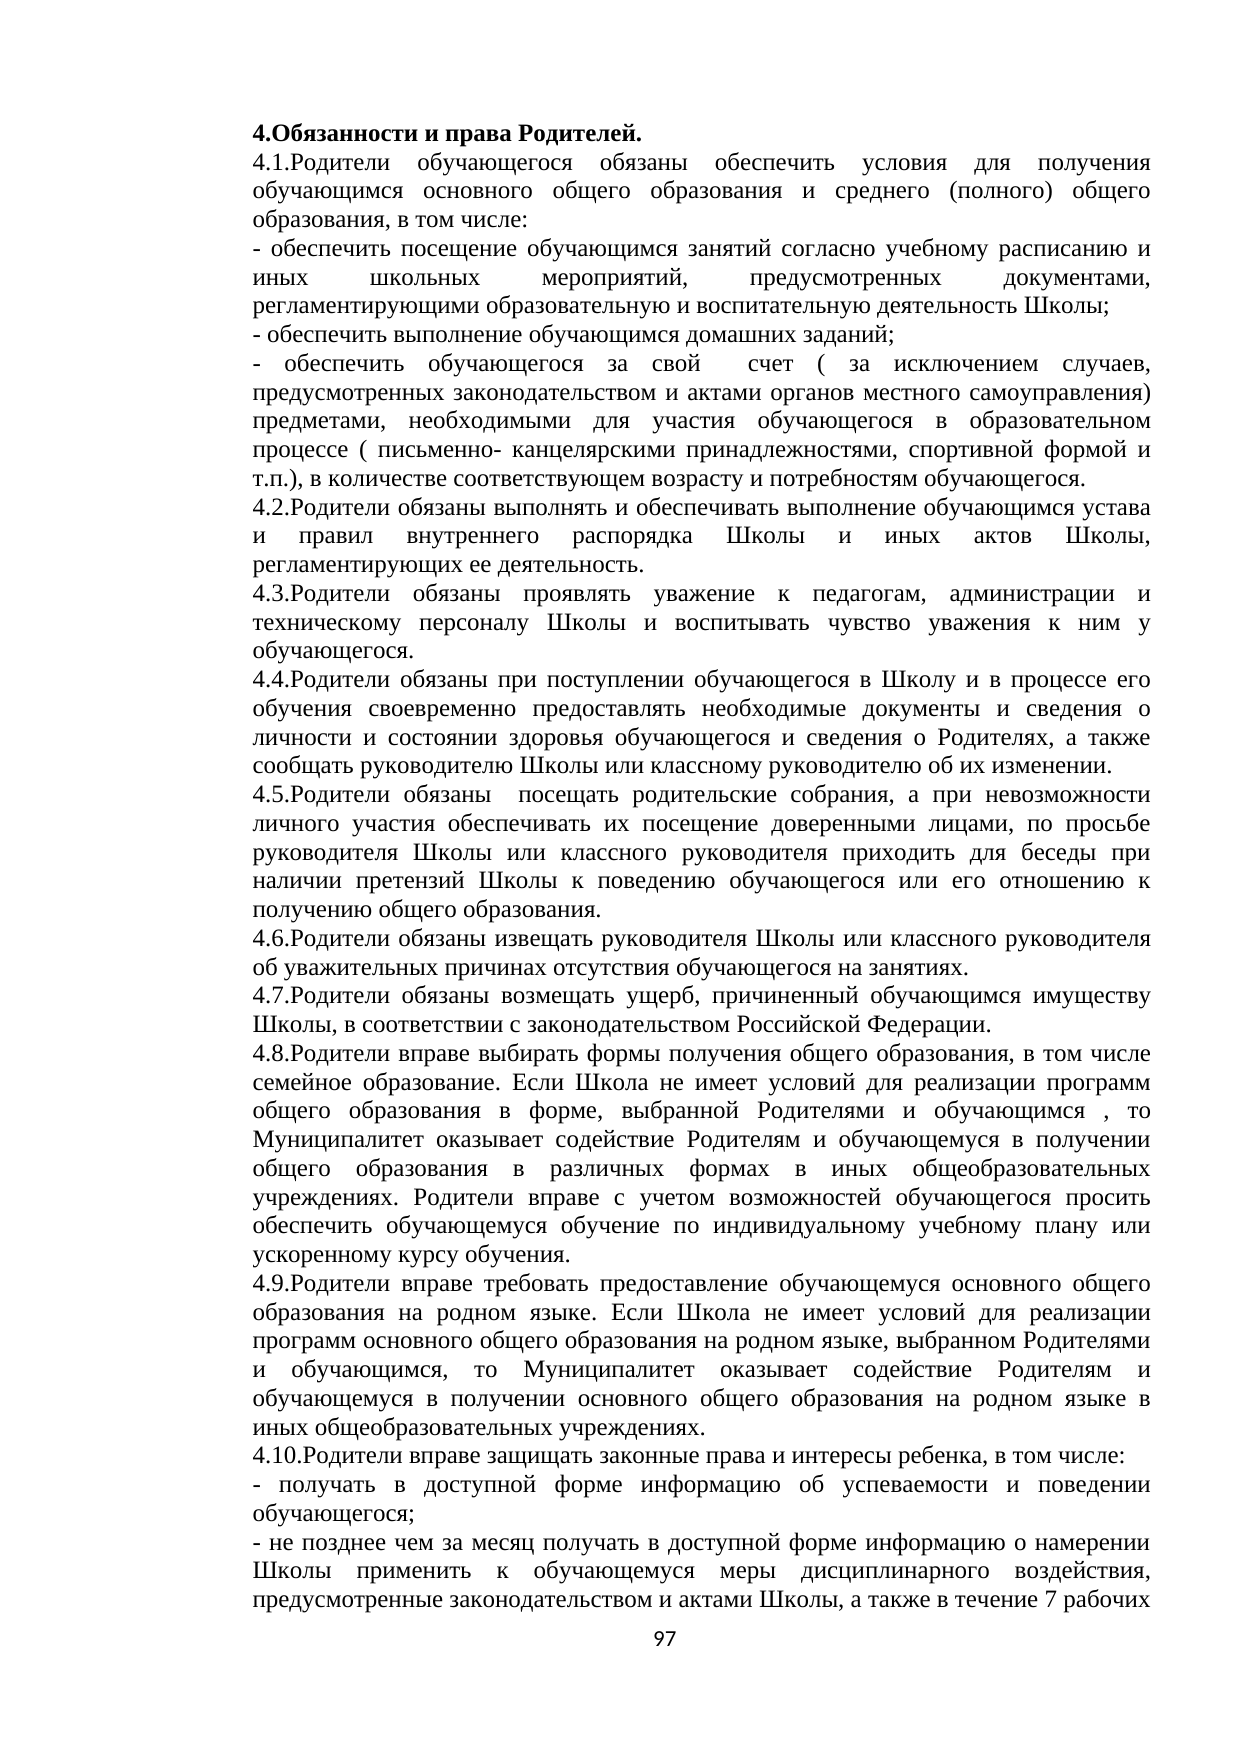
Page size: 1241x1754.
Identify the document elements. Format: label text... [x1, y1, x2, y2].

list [252, 1527, 1152, 1613]
list 4.4.Родители обязаны при поступлении обучающегося в Школу и в процессе его обучения своевременно предоставлять необходимые документы и сведения о личности и состоянии здоровья обучающегося и сведения о Родителях, а также сообщать руководителю Школы или классному руководителю об их изменении. [252, 664, 1152, 779]
list 4.8.Родители вправе выбирать формы получения общего образования, в том числе семейное образование. Если Школа не имеет условий для реализации программ общего образования в форме, выбранной Родителями и обучающимся , то Муниципалитет оказывает содействие Родителям и обучающемуся в получении общего образования в различных формах в иных общеобразовательных учреждениях. Родители вправе с учетом возможностей обучающегося просить обеспечить обучающемуся обучение по индивидуальному учебному плану или ускоренному курсу обучения. [252, 1038, 1152, 1268]
list - обеспечить выполнение обучающимся домашних заданий; [252, 319, 1152, 348]
list 4.5.Родители обязаны посещать родительские собрания, а при невозможности личного участия обеспечивать их посещение доверенными лицами, по просьбе руководителя Школы или классного руководителя приходить для беседы при наличии претензий Школы к поведению обучающегося или его отношению к получению общего образования. [252, 779, 1152, 923]
list - обеспечить посещение обучающимся занятий согласно учебному расписанию и иных школьных мероприятий, предусмотренных документами, регламентирующими образовательную и воспитательную деятельность Школы; [252, 233, 1152, 319]
list 4.2.Родители обязаны выполнять и обеспечивать выполнение обучающимся устава и правил внутреннего распорядка Школы и иных актов Школы, регламентирующих ее деятельность. [252, 492, 1152, 578]
list 4.3.Родители обязаны проявлять уважение к педагогам, администрации и техническому персоналу Школы и воспитывать чувство уважения к ним у обучающегося. [252, 578, 1152, 664]
list - получать в доступной форме информацию об успеваемости и поведении обучающегося; [252, 1469, 1152, 1527]
list 4.1.Родители обучающегося обязаны обеспечить условия для получения обучающимся основного общего образования и среднего (полного) общего образования, в том числе: [252, 147, 1152, 233]
list 4.10.Родители вправе защищать законные права и интересы ребенка, в том числе: [252, 1441, 1152, 1469]
list 4.Обязанности и права Родителей. [252, 118, 1152, 147]
list - обеспечить обучающегося за свой счет ( за исключением случаев, предусмотренных законодательством и актами органов местного самоуправления) предметами, необходимыми для участия обучающегося в образовательном процессе ( письменно- канцелярскими принадлежностями, спортивной формой и т.п.), в количестве соответствующем возрасту и потребностям обучающегося. [252, 348, 1152, 492]
list 4.9.Родители вправе требовать предоставление обучающемуся основного общего образования на родном языке. Если Школа не имеет условий для реализации программ основного общего образования на родном языке, выбранном Родителями и обучающимся, то Муниципалитет оказывает содействие Родителям и обучающемуся в получении основного общего образования на родном языке в иных общеобразовательных учреждениях. [252, 1268, 1152, 1441]
list 4.6.Родители обязаны извещать руководителя Школы или классного руководителя об уважительных причинах отсутствия обучающегося на занятиях. [252, 923, 1152, 981]
list 4.7.Родители обязаны возмещать ущерб, причиненный обучающимся имуществу Школы, в соответствии с законодательством Российской Федерации. [252, 981, 1152, 1038]
